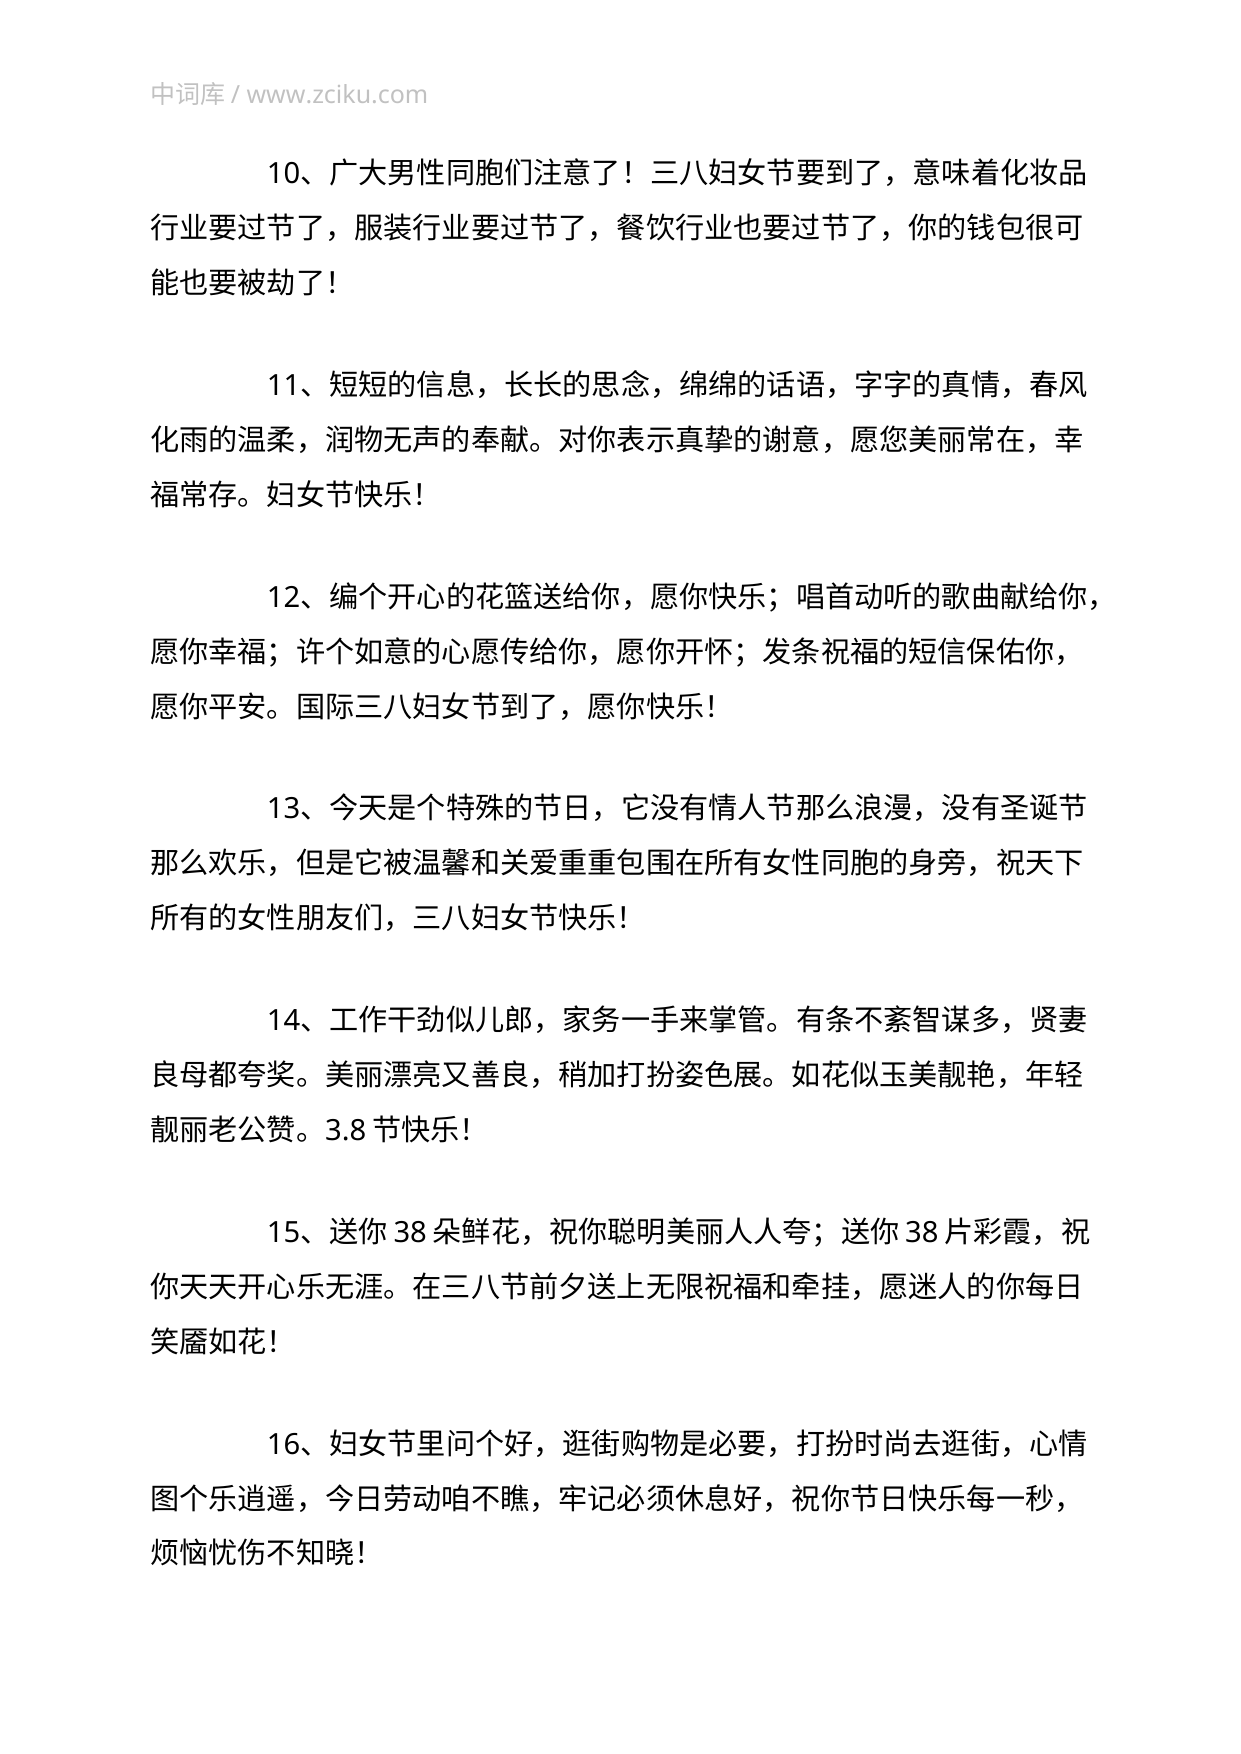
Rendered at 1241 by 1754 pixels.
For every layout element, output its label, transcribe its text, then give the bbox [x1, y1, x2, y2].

text 15、送你38朵鲜花，祝你聪明美丽人人夸；送你38片彩霞，祝你天天开心乐无涯。在三八节前夕送上无限祝福和牵挂，愿迷人的你每日笑靥如花！ [150, 1208, 1090, 1361]
text 12、编个开心的花篮送给你，愿你快乐；唱首动听的歌曲献给你，愿你幸福；许个如意的心愿传给你，愿你开怀；发条祝福的短信保佑你，愿你平安。国际三八妇女节到了，愿你快乐！ [150, 573, 1090, 726]
text 16、妇女节里问个好，逛街购物是必要，打扮时尚去逛街，心情图个乐逍遥，今日劳动咱不瞧，牢记必须休息好，祝你节日快乐每一秒，烦恼忧伤不知晓！ [150, 1420, 1090, 1572]
text 14、工作干劲似儿郎，家务一手来掌管。有条不紊智谋多，贤妻良母都夸奖。美丽漂亮又善良，稍加打扮姿色展。如花似玉美靓艳，年轻靓丽老公赞。3.8节快乐！ [150, 997, 1090, 1149]
text 13、今天是个特殊的节日，它没有情人节那么浪漫，没有圣诞节那么欢乐，但是它被温馨和关爱重重包围在所有女性同胞的身旁，祝天下所有的女性朋友们，三八妇女节快乐！ [150, 785, 1090, 937]
text 11、短短的信息，长长的思念，绵绵的话语，字字的真情，春风化雨的温柔，润物无声的奉献。对你表示真挚的谢意，愿您美丽常在，幸福常存。妇女节快乐！ [150, 362, 1090, 514]
text 10、广大男性同胞们注意了！三八妇女节要到了，意味着化妆品行业要过节了，服装行业要过节了，餐饮行业也要过节了，你的钱包很可能也要被劫了！ [150, 150, 1090, 302]
